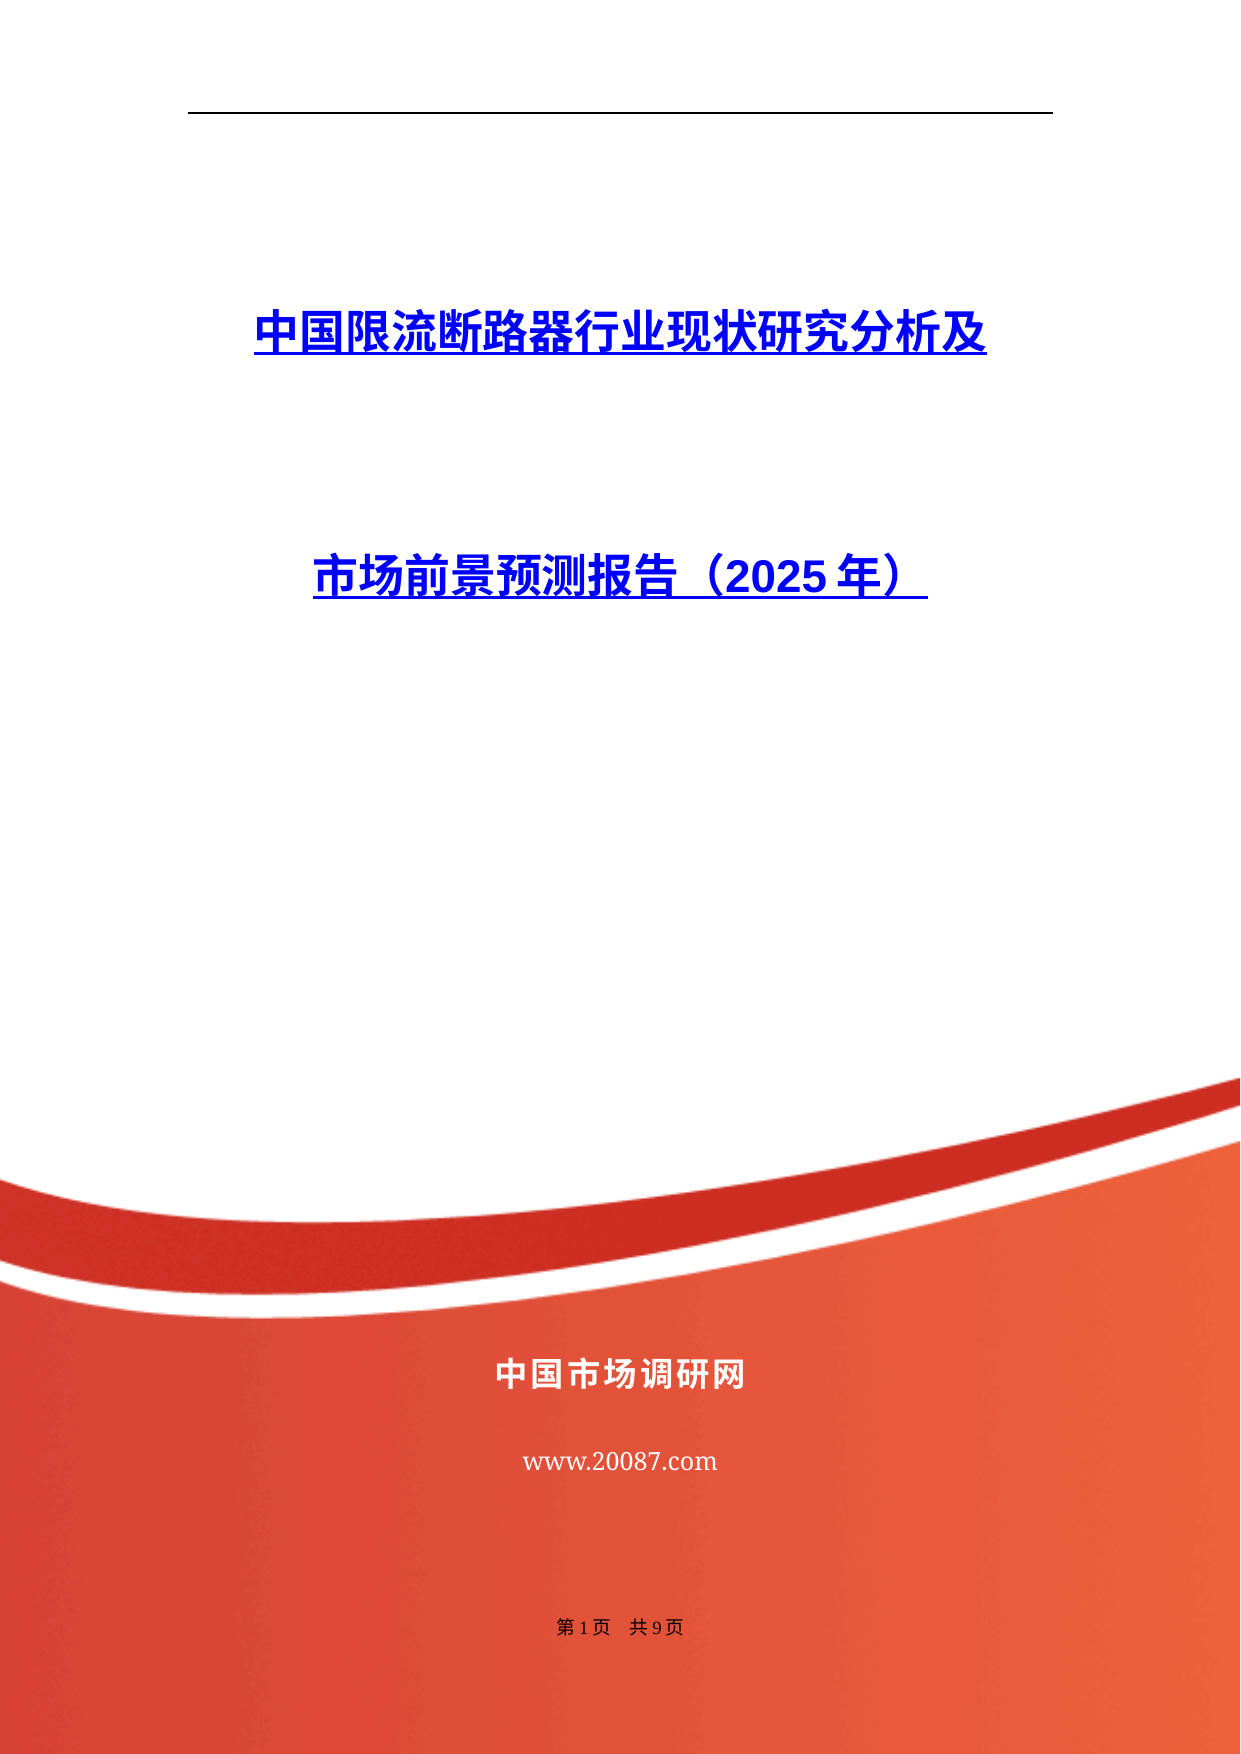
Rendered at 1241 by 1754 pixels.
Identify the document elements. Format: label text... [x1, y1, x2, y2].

text www.20087.com [187, 1428, 1053, 1493]
table_header 中国限流断路器行业现状研究分析及市场前景预测报告（2025年） [188, 207, 1053, 773]
picture [0, 1006, 1241, 1754]
subtitle 中国市场调研网 [187, 1339, 1053, 1404]
